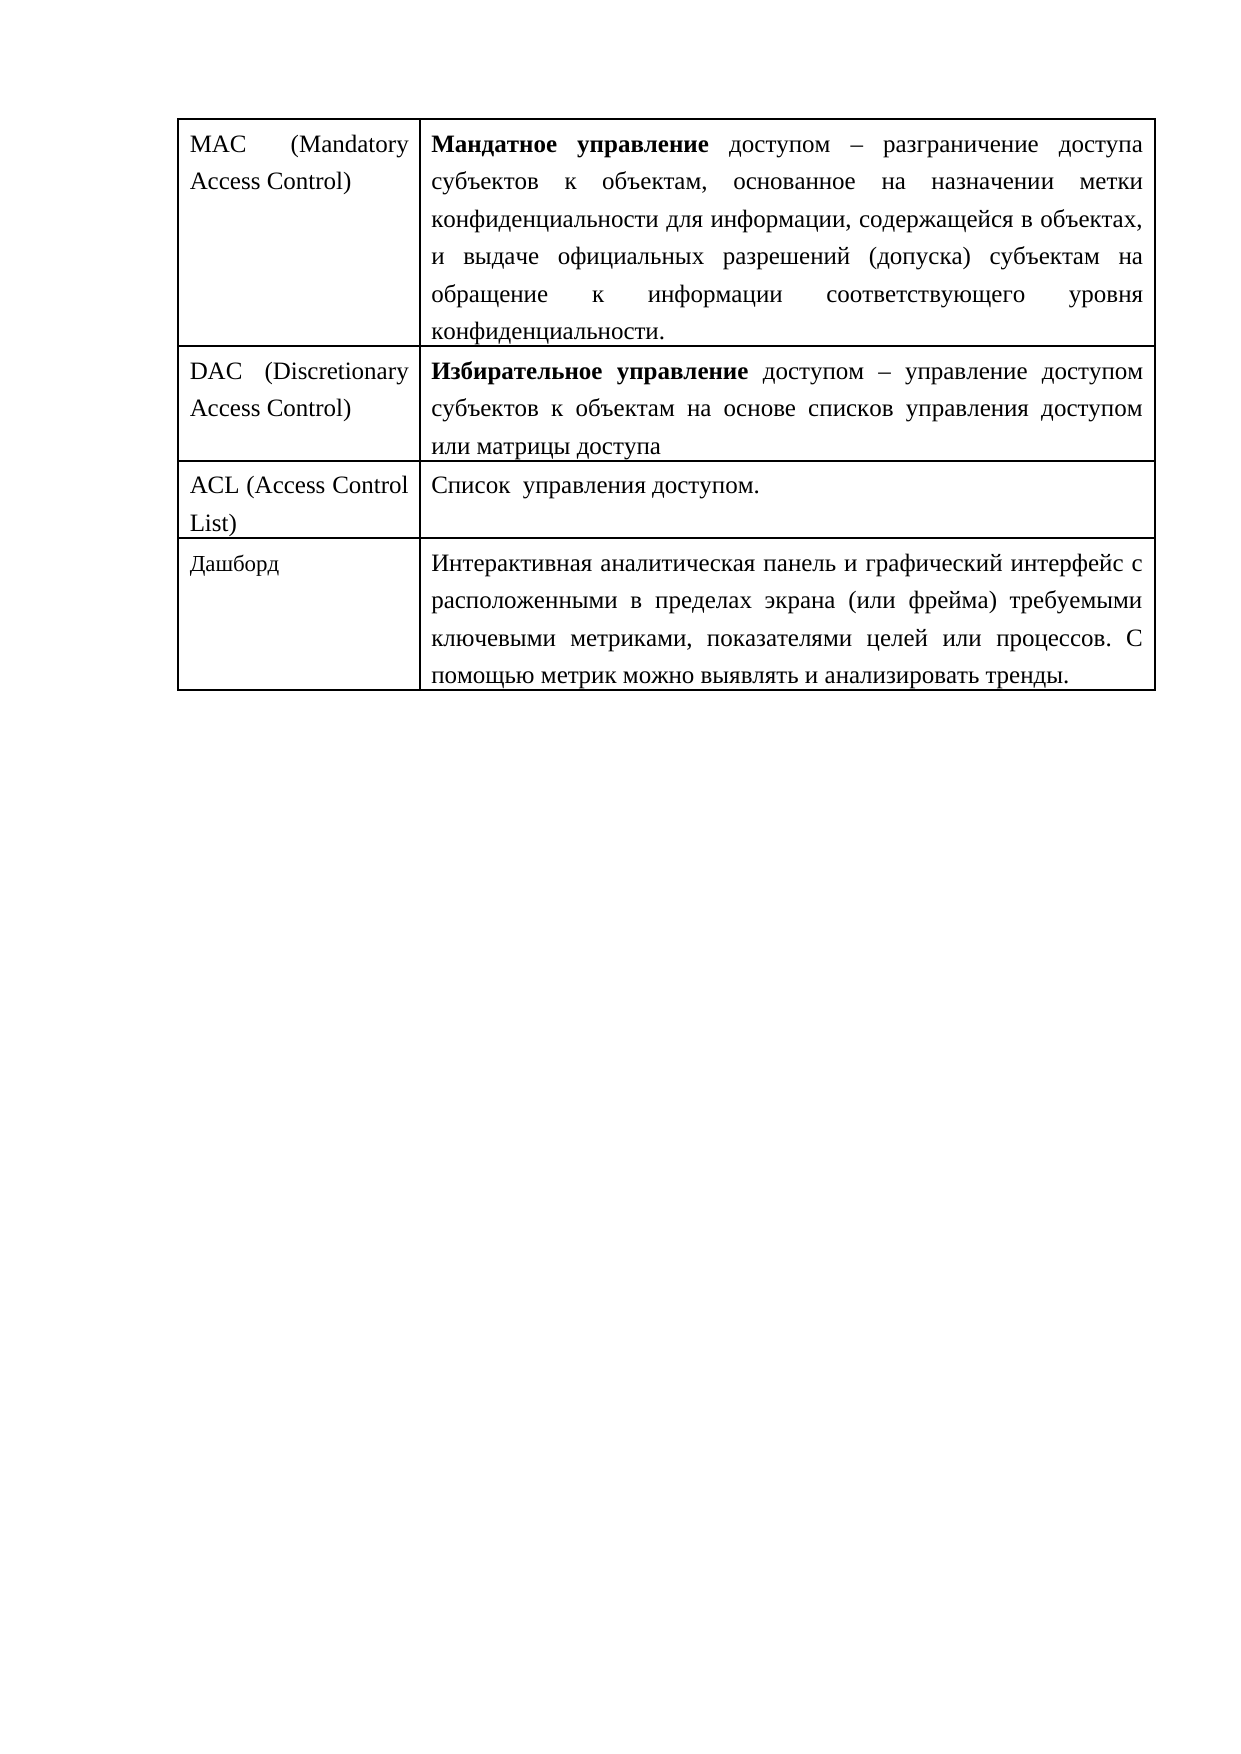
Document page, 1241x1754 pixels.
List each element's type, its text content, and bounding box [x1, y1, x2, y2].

table_cell Дашборд [179, 539, 419, 689]
table_cell Интерактивная аналитическая панель и графический интерфейс c расположенными в пределах экрана (или фрейма) требуемыми ключевыми метриками, показателями целей или процессов. С помощью метрик можно выявлять и анализировать тренды. [421, 539, 1154, 689]
table_cell Список управления доступом. [421, 462, 1154, 537]
table_cell DAC (Discretionary Access Control) [179, 347, 419, 460]
table_cell ACL (Access Control List) [179, 462, 419, 537]
table_cell MAC (Mandatory Access Control) [179, 120, 419, 345]
table_cell Избирательное управление доступом – управление доступом субъектов к объектам на основе списков управления доступом или матрицы доступа [421, 347, 1154, 460]
table_cell Мандатное управление доступом – разграничение доступа субъектов к объектам, основанное на назначении метки конфиденциальности для информации, содержащейся в объектах, и выдаче официальных разрешений (допуска) субъектам на обращение к информации соответствующего уровня конфиденциальности. [421, 120, 1154, 345]
